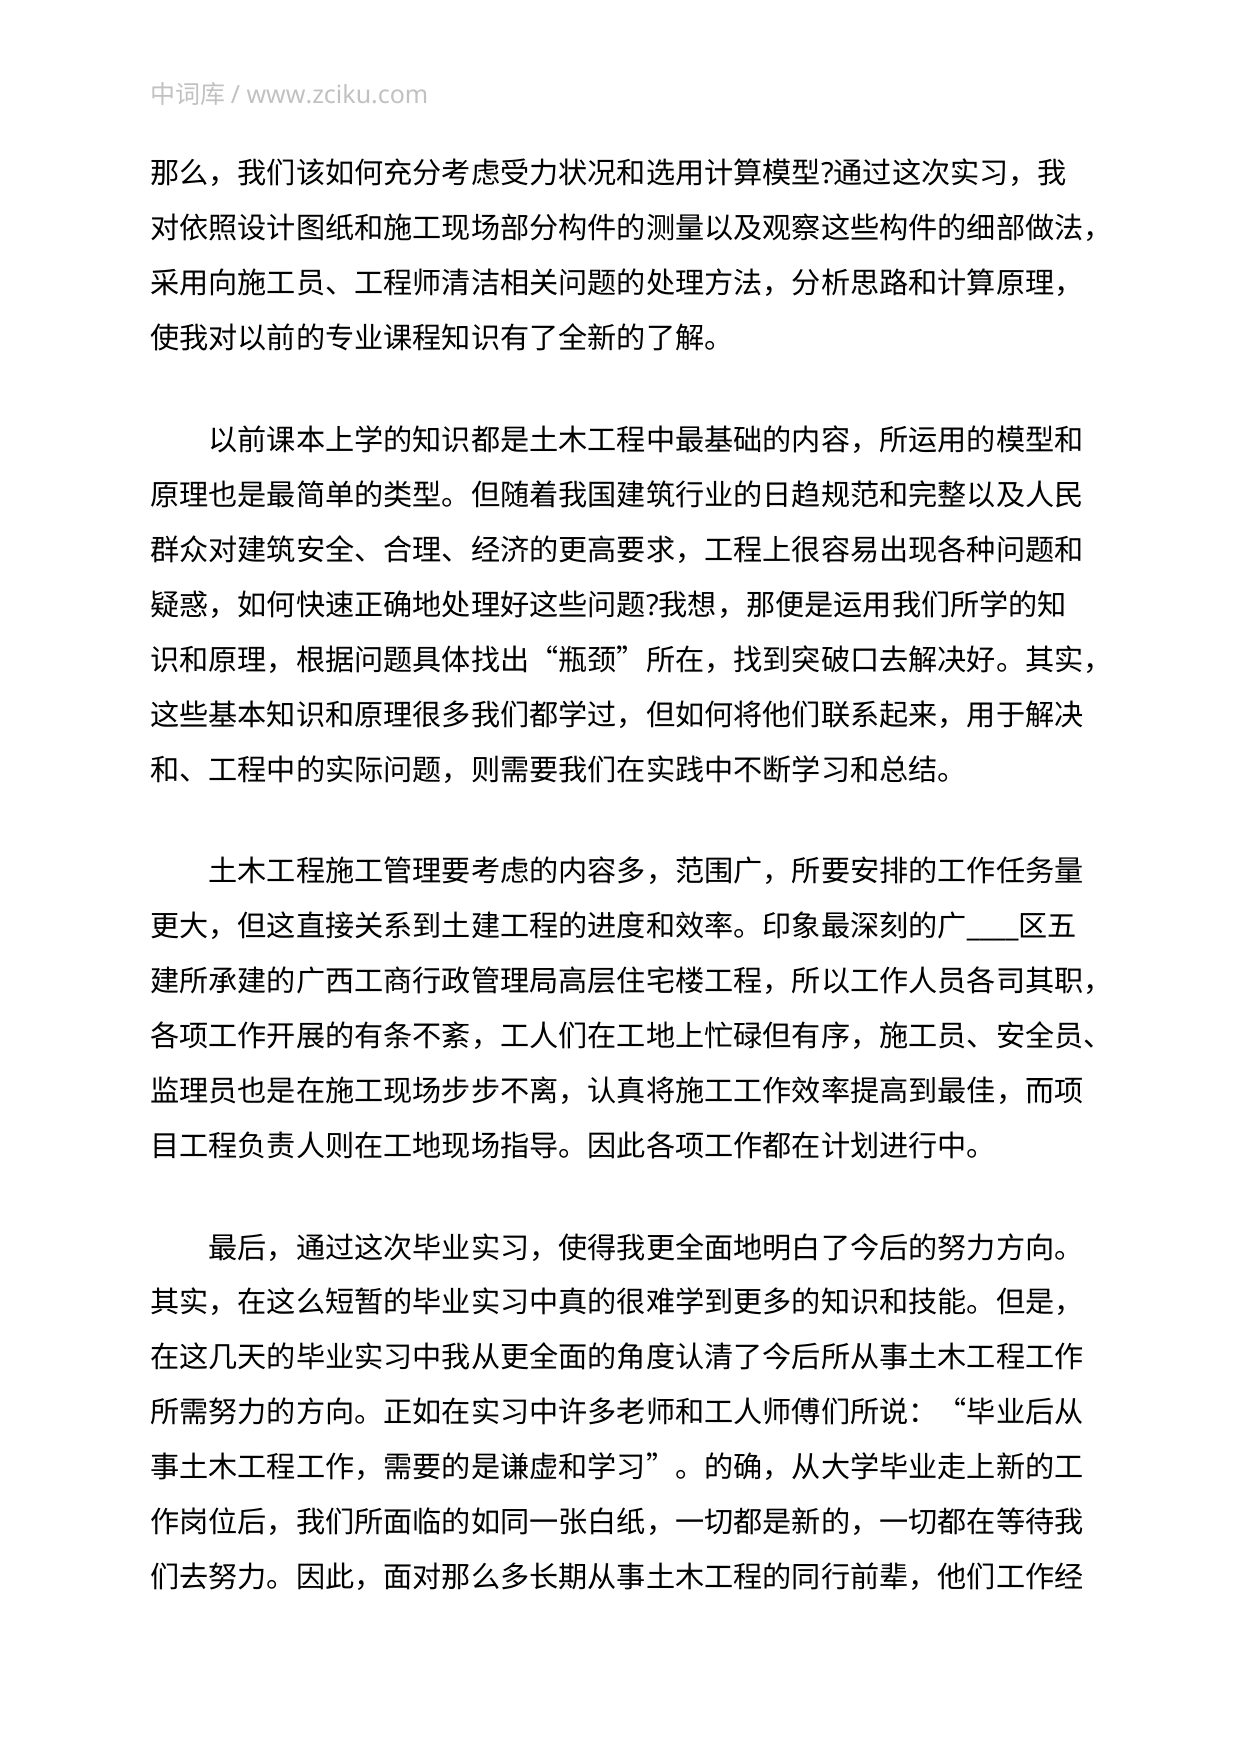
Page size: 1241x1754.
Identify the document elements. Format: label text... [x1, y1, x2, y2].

text 土木工程施工管理要考虑的内容多，范围广，所要安排的工作任务量更大，但这直接关系到土建工程的进度和效率。印象最深刻的广____区五建所承建的广西工商行政管理局高层住宅楼工程，所以工作人员各司其职，各项工作开展的有条不紊，工人们在工地上忙碌但有序，施工员、安全员、监理员也是在施工现场步步不离，认真将施工工作效率提高到最佳，而项目工程负责人则在工地现场指导。因此各项工作都在计划进行中。 [150, 848, 1090, 1165]
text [150, 1224, 1090, 1596]
text 以前课本上学的知识都是土木工程中最基础的内容，所运用的模型和原理也是最简单的类型。但随着我国建筑行业的日趋规范和完整以及人民群众对建筑安全、合理、经济的更高要求，工程上很容易出现各种问题和疑惑，如何快速正确地处理好这些问题?我想，那便是运用我们所学的知识和原理，根据问题具体找出“瓶颈”所在，找到突破口去解决好。其实，这些基本知识和原理很多我们都学过，但如何将他们联系起来，用于解决和、工程中的实际问题，则需要我们在实践中不断学习和总结。 [150, 417, 1090, 788]
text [150, 150, 1090, 357]
